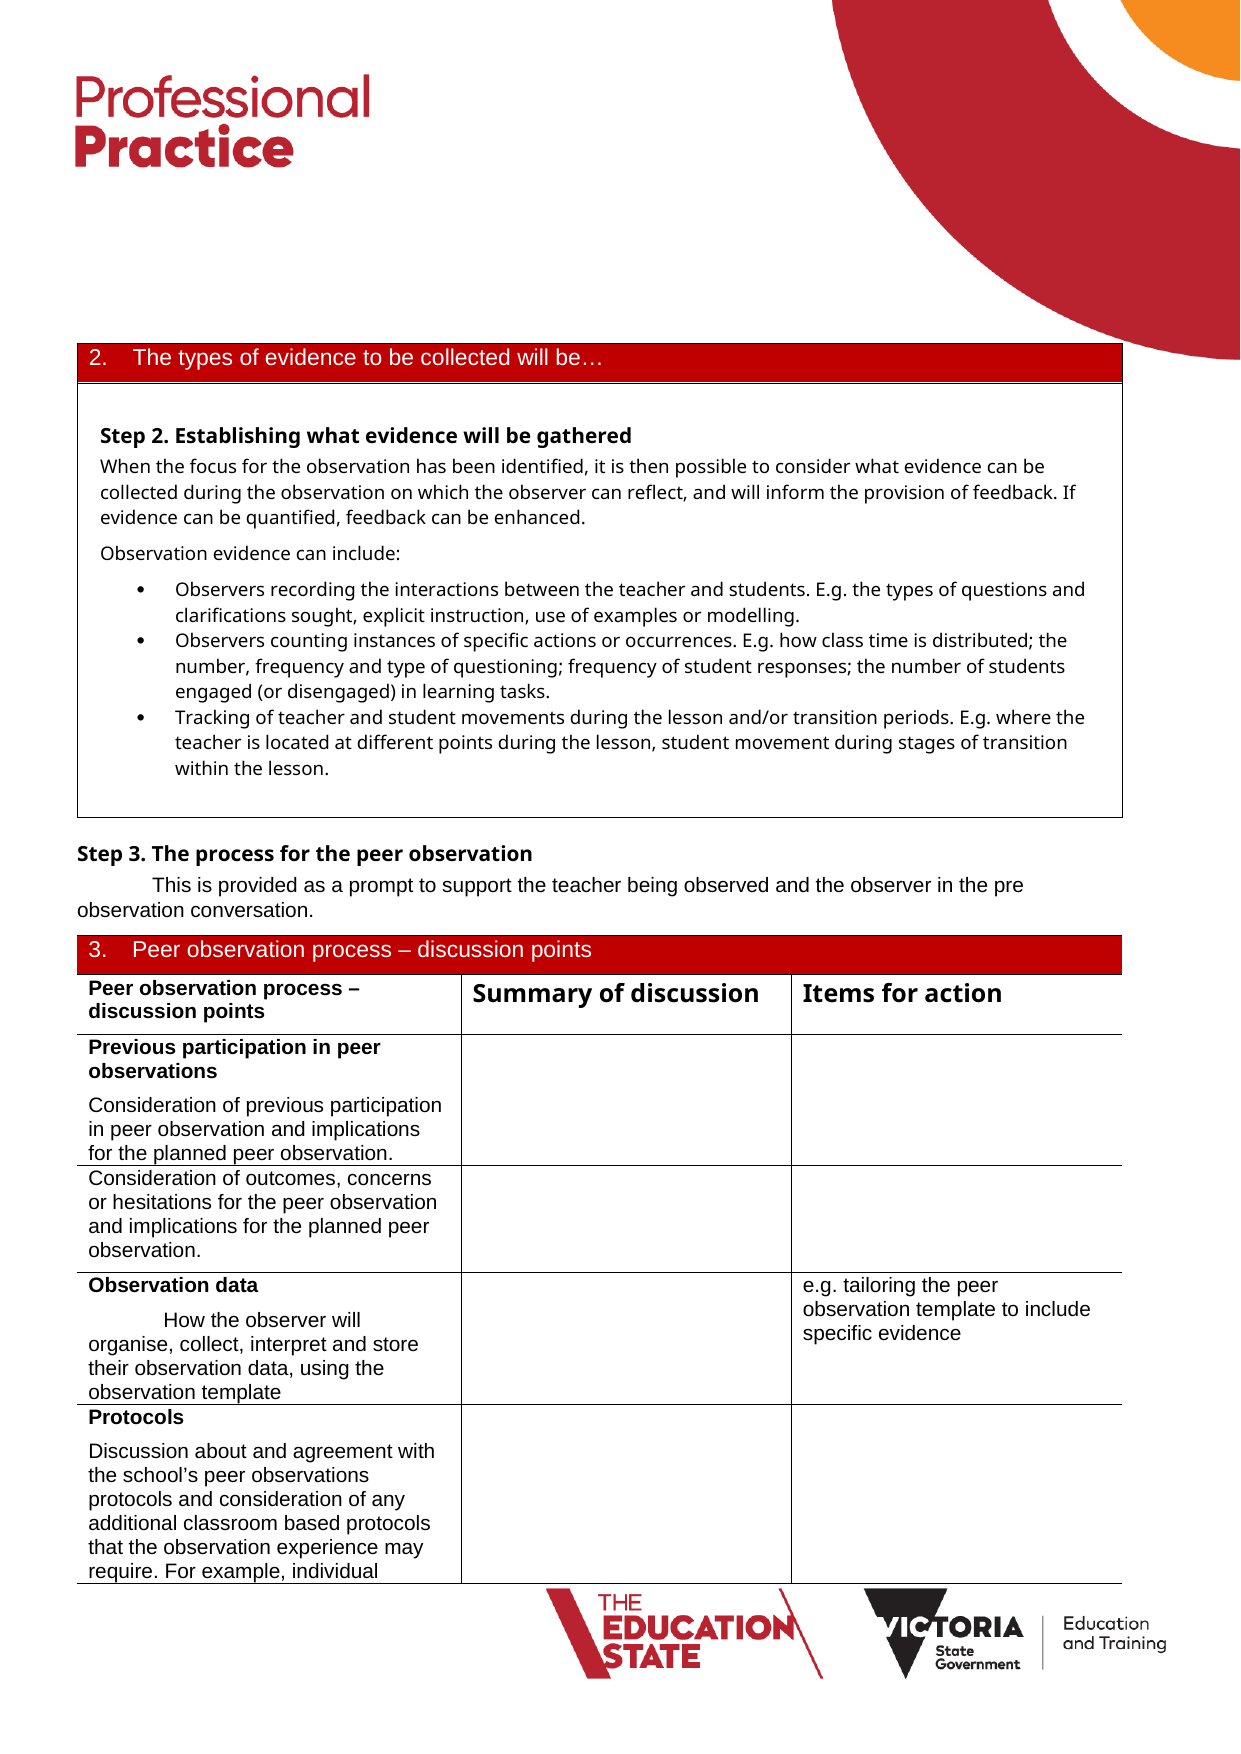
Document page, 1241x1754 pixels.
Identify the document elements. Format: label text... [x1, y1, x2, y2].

table_cell Summary of discussion [462, 975, 791, 1034]
table_cell [462, 1035, 791, 1165]
table_cell [78, 384, 1122, 817]
table_cell e.g. tailoring the peer observation template to include specific evidence [792, 1273, 1122, 1403]
table_header Peer observation process – discussion points [77, 936, 1122, 974]
table_cell [462, 1405, 791, 1583]
table_cell Items for action [792, 975, 1122, 1034]
table_cell [792, 1405, 1122, 1583]
table_cell [462, 1273, 791, 1403]
table_cell Consideration of outcomes, concerns or hesitations for the peer observation and implications for the planned peer observation. [77, 1166, 461, 1272]
table_cell [792, 1166, 1122, 1272]
table_cell [792, 1035, 1122, 1165]
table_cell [77, 1405, 461, 1583]
table_cell Observation data How the observer will organise, collect, interpret and store their observation data, using the observation template [77, 1273, 461, 1403]
table_cell Peer observation process – discussion points [77, 975, 461, 1034]
list This is provided as a prompt to support the teacher being observed and the observer in the pre observation conversation. [77, 872, 1122, 922]
table_cell [462, 1166, 791, 1272]
table_header The types of evidence to be collected will be… [78, 344, 1122, 382]
table_cell Previous participation in peer observations Consideration of previous participation in peer observation and implications for the planned peer observation. [77, 1035, 461, 1165]
text Step 3. The process for the peer observation [77, 839, 1122, 868]
picture [0, 0, 1241, 1754]
